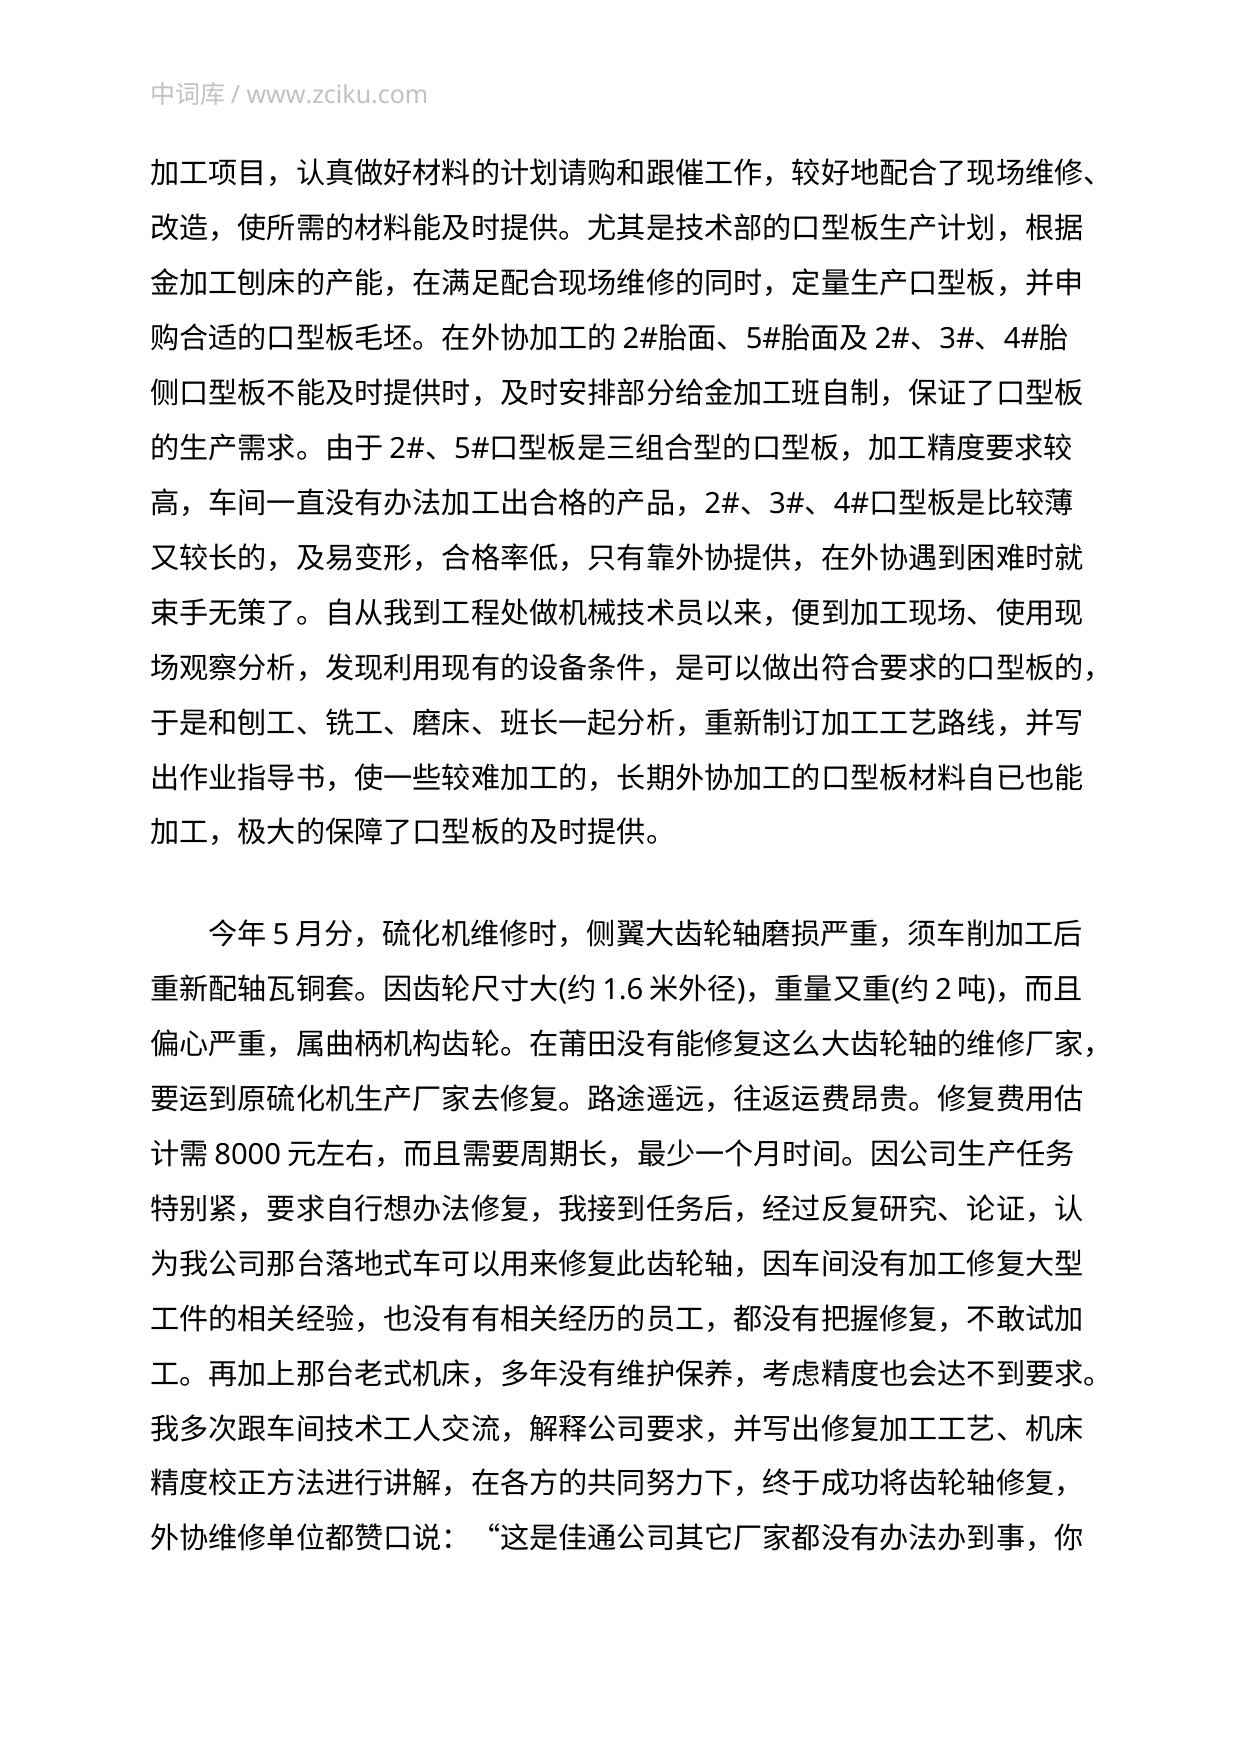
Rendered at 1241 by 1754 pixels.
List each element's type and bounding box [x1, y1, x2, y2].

text [150, 911, 1090, 1557]
text [150, 150, 1090, 851]
